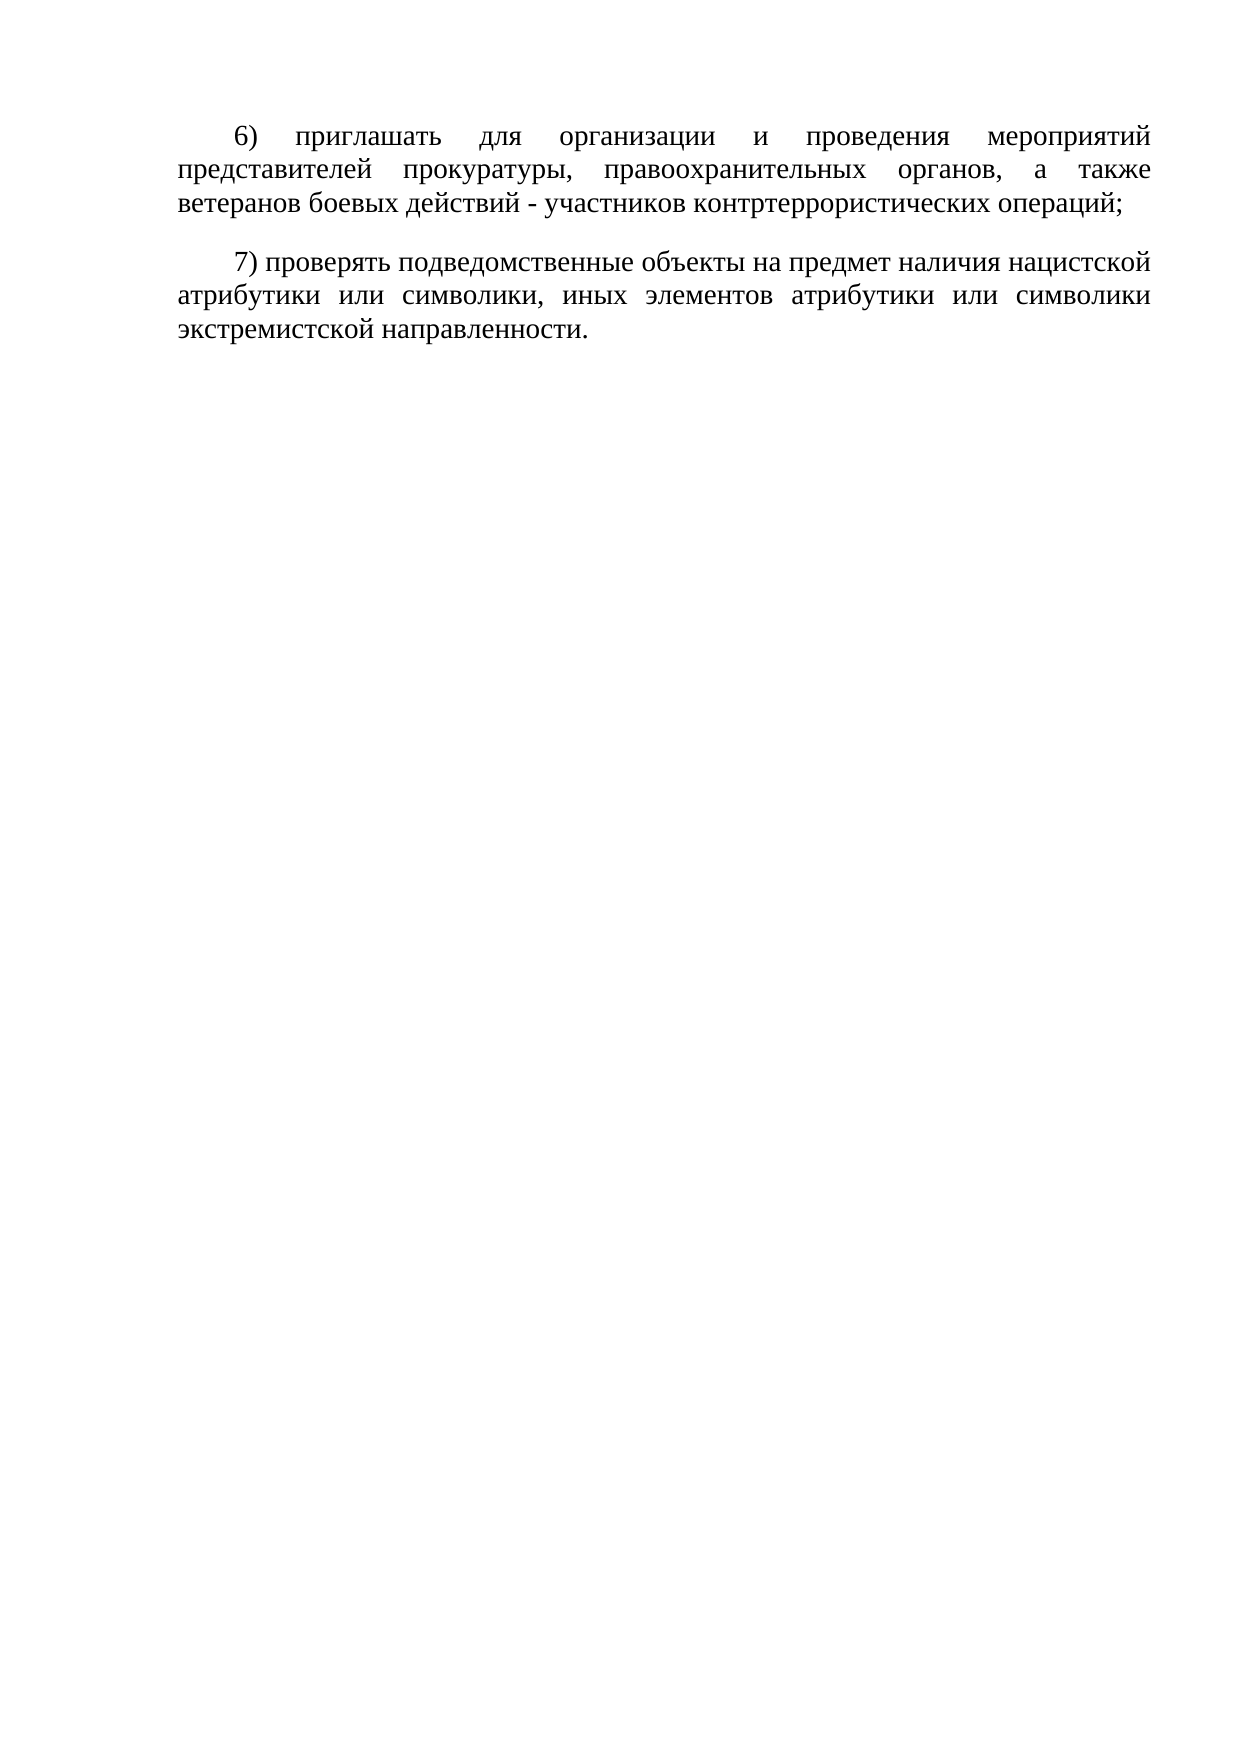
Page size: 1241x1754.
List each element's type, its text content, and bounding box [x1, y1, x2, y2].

text 7) проверять подведомственные объекты на предмет наличия нацистской атрибутики или символики, иных элементов атрибутики или символики экстремистской направленности. [177, 244, 1152, 344]
text 6) приглашать для организации и проведения мероприятий представителей прокуратуры, правоохранительных органов, а также ветеранов боевых действий - участников контртеррористических операций; [177, 118, 1152, 219]
